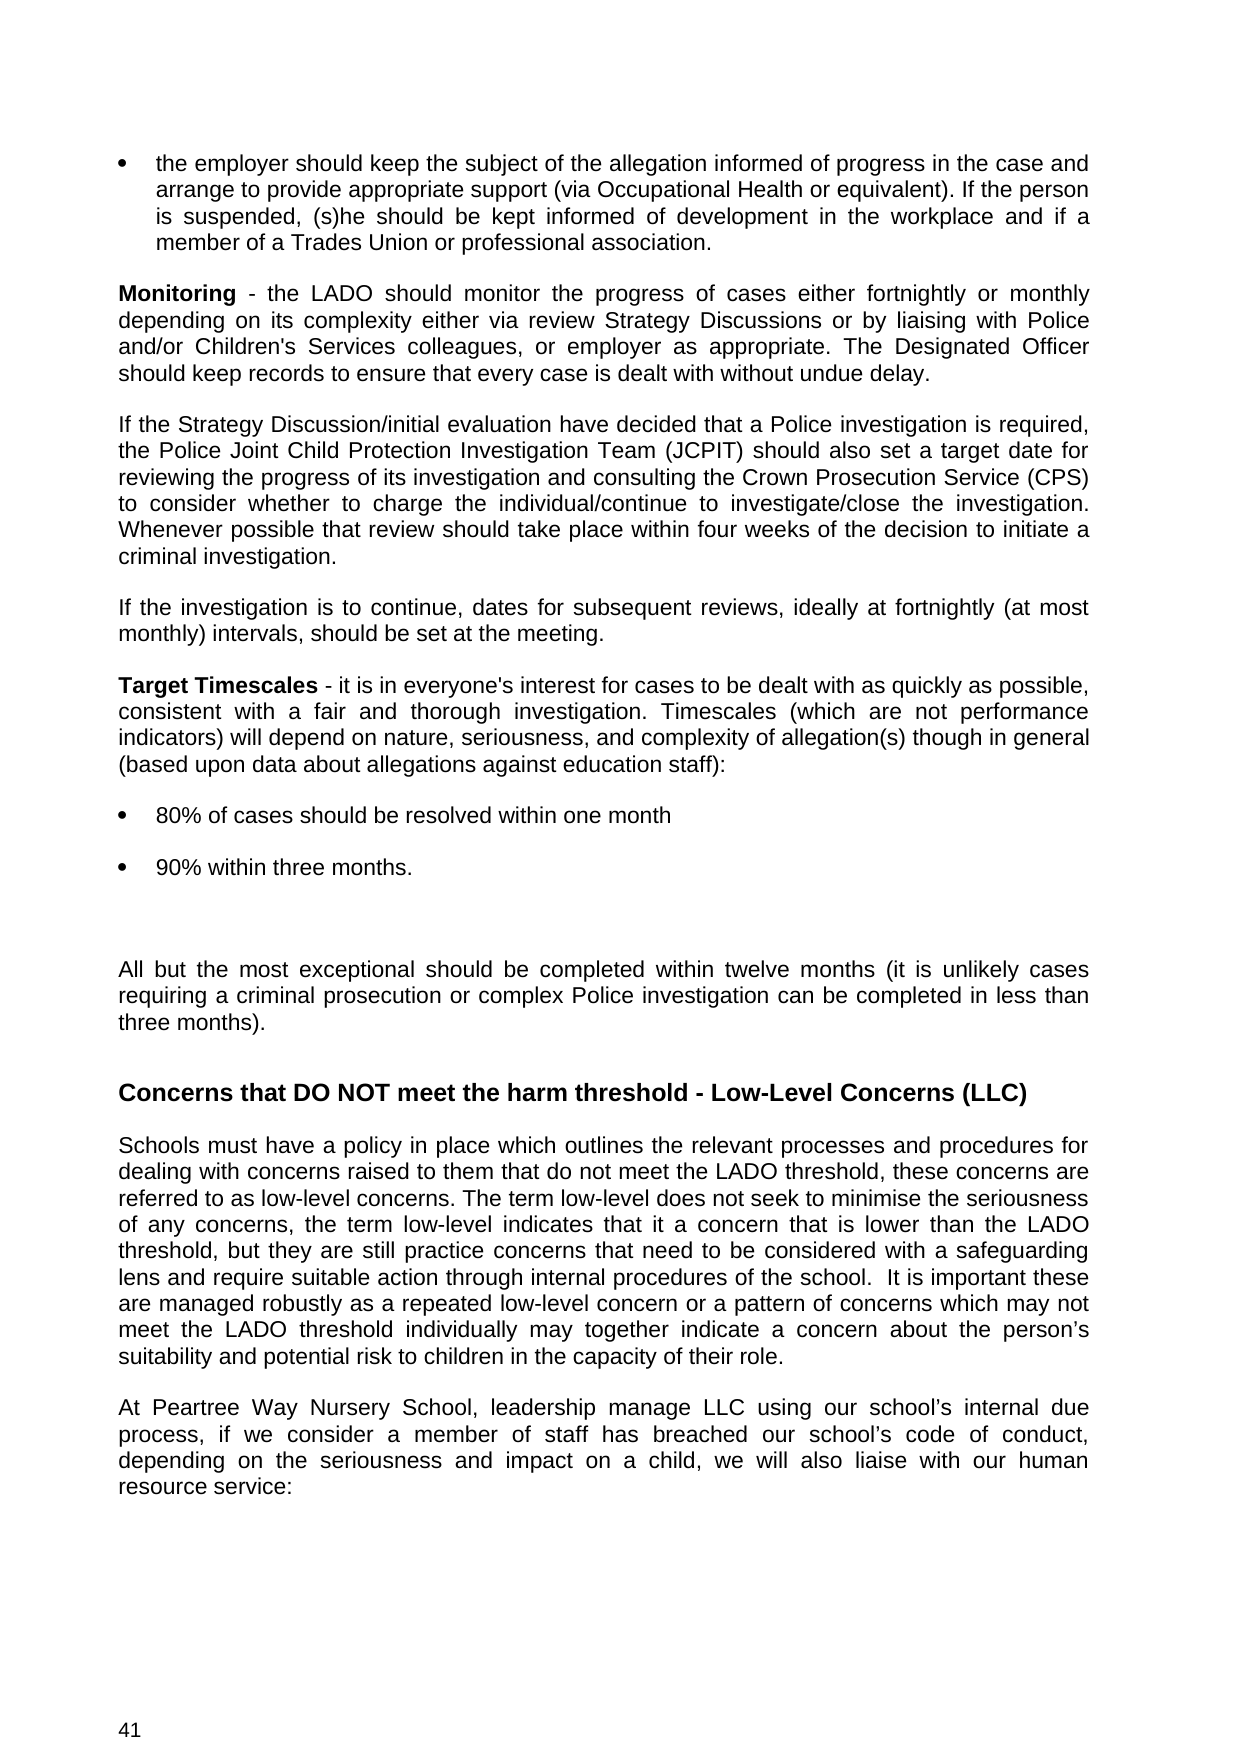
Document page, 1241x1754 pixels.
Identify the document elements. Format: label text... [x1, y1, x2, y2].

text All but the most exceptional should be completed within twelve months (it is unlikely cases requiring a criminal prosecution or complex Police investigation can be completed in less than three months). [118, 956, 1090, 1035]
list 90% within three months. [118, 853, 1090, 880]
text Schools must have a policy in place which outlines the relevant processes and procedures for dealing with concerns raised to them that do not meet the LADO threshold, these concerns are referred to as low-level concerns. The term low-level does not seek to minimise the seriousness of any concerns, the term low-level indicates that it a concern that is lower than the LADO threshold, but they are still practice concerns that need to be considered with a safeguarding lens and require suitable action through internal procedures of the school. It is important these are managed robustly as a repeated low-level concern or a pattern of concerns which may not meet the LADO threshold individually may together indicate a concern about the person’s suitability and potential risk to children in the capacity of their role. [118, 1132, 1090, 1369]
text If the investigation is to continue, dates for subsequent reviews, ideally at fortnightly (at most monthly) intervals, should be set at the meeting. [118, 594, 1090, 647]
text If the Strategy Discussion/initial evaluation have decided that a Police investigation is required, the Police Joint Child Protection Investigation Team (JCPIT) should also set a target date for reviewing the progress of its investigation and consulting the Crown Prosecution Service (CPS) to consider whether to charge the individual/continue to investigate/close the investigation. Whenever possible that review should take place within four weeks of the decision to initiate a criminal investigation. [118, 411, 1090, 569]
list the employer should keep the subject of the allegation informed of progress in the case and arrange to provide appropriate support (via Occupational Health or equivalent). If the person is suspended, (s)he should be kept informed of development in the workplace and if a member of a Trades Union or professional association. [118, 150, 1090, 255]
subtitle Concerns that DO NOT meet the harm threshold - Low-Level Concerns (LLC) [118, 1078, 1090, 1107]
text Monitoring - the LADO should monitor the progress of cases either fortnightly or monthly depending on its complexity either via review Strategy Discussions or by liaising with Police and/or Children's Services colleagues, or employer as appropriate. The Designated Officer should keep records to ensure that every case is dealt with without undue delay. [118, 280, 1090, 386]
list 80% of cases should be resolved within one month [118, 802, 1090, 828]
text At Peartree Way Nursery School, leadership manage LLC using our school’s internal due process, if we consider a member of staff has breached our school’s code of conduct, depending on the seriousness and impact on a child, we will also liaise with our human resource service: [118, 1394, 1090, 1499]
text Target Timescales - it is in everyone's interest for cases to be dealt with as quickly as possible, consistent with a fair and thorough investigation. Timescales (which are not performance indicators) will depend on nature, seriousness, and complexity of allegation(s) though in general (based upon data about allegations against education staff): [118, 672, 1090, 777]
